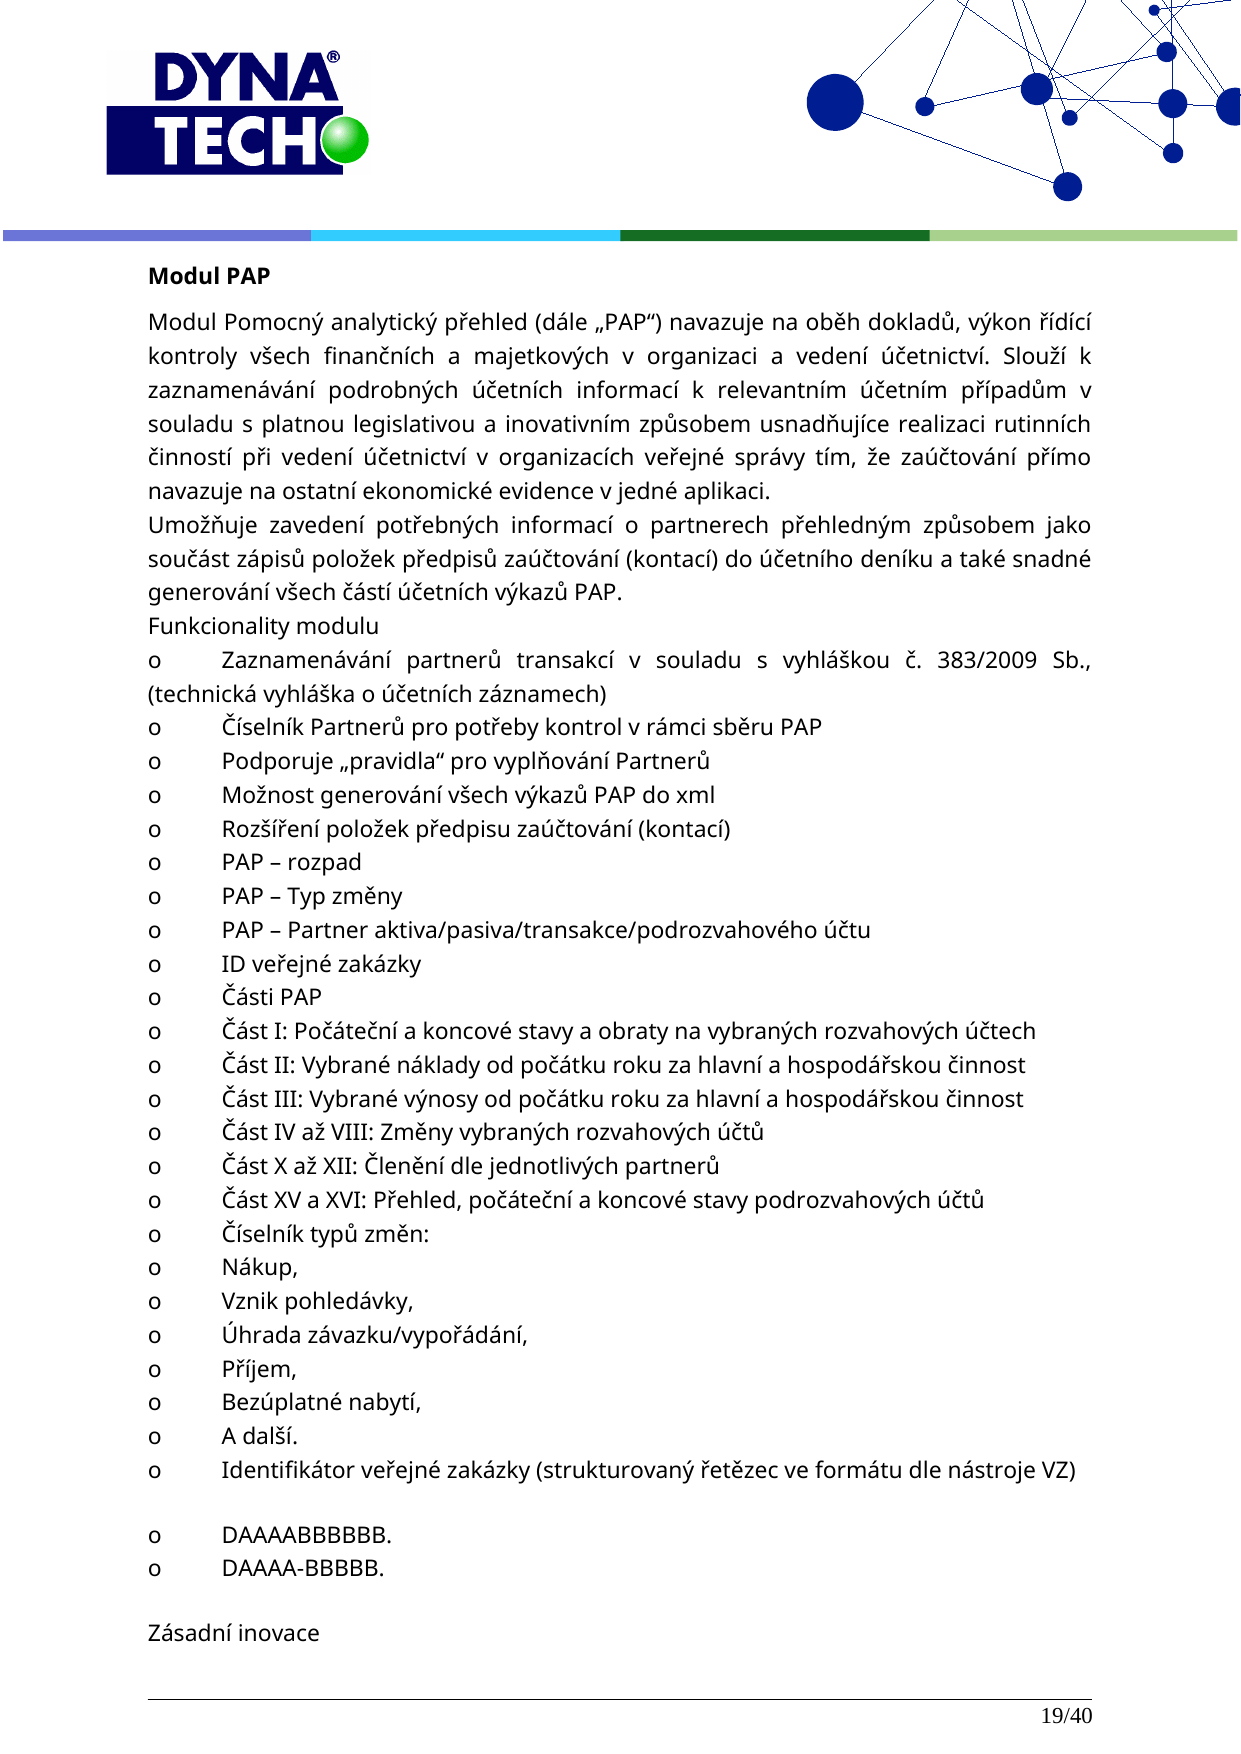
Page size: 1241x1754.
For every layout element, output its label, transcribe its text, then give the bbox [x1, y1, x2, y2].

text o PAP – Typ změny [148, 880, 1092, 911]
text o Příjem, [148, 1353, 1092, 1384]
text o Úhrada závazku/vypořádání, [148, 1319, 1092, 1350]
text o Číselník typů změn: [148, 1218, 1092, 1249]
text o Část II: Vybrané náklady od počátku roku za hlavní a hospodářskou činnost [148, 1049, 1092, 1080]
text o PAP – Partner aktiva/pasiva/transakce/podrozvahového účtu [148, 914, 1092, 945]
text o Možnost generování všech výkazů PAP do xml [148, 779, 1092, 810]
text o Bezúplatné nabytí, [148, 1386, 1092, 1418]
text o A další. [148, 1420, 1092, 1451]
text o Část X až XII: Členění dle jednotlivých partnerů [148, 1150, 1092, 1181]
text o Podporuje „pravidla“ pro vyplňování Partnerů [148, 745, 1092, 776]
text o PAP – rozpad [148, 846, 1092, 878]
text o DAAAABBBBBB. [148, 1519, 1092, 1550]
text o Část III: Vybrané výnosy od počátku roku za hlavní a hospodářskou činnost [148, 1083, 1092, 1114]
text o Část XV a XVI: Přehled, počáteční a koncové stavy podrozvahových účtů [148, 1184, 1092, 1215]
text Modul PAP [148, 260, 1092, 291]
picture [106, 50, 371, 175]
text o Části PAP [148, 981, 1092, 1013]
text o Nákup, [148, 1251, 1092, 1283]
text Zásadní inovace [148, 1617, 1092, 1648]
text Umožňuje zavedení potřebných informací o partnerech přehledným způsobem jako součást zápisů položek předpisů zaúčtování (kontací) do účetního deníku a také snadné generování všech částí účetních výkazů PAP. [148, 509, 1092, 608]
text o ID veřejné zakázky [148, 948, 1092, 979]
text o Část I: Počáteční a koncové stavy a obraty na vybraných rozvahových účtech [148, 1015, 1092, 1046]
text o Část IV až VIII: Změny vybraných rozvahových účtů [148, 1116, 1092, 1148]
text Funkcionality modulu [148, 610, 1092, 641]
text o Vznik pohledávky, [148, 1285, 1092, 1316]
text o Rozšíření položek předpisu zaúčtování (kontací) [148, 813, 1092, 844]
text Modul Pomocný analytický přehled (dále „PAP“) navazuje na oběh dokladů, výkon řídící kontroly všech finančních a majetkových v organizaci a vedení účetnictví. Slouží k zaznamenávání podrobných účetních informací k relevantním účetním případům v souladu s platnou legislativou a inovativním způsobem usnadňujíce realizaci rutinních činností při vedení účetnictví v organizacích veřejné správy tím, že zaúčtování přímo navazuje na ostatní ekonomické evidence v jedné aplikaci. [148, 306, 1092, 506]
text o Zaznamenávání partnerů transakcí v souladu s vyhláškou č. 383/2009 Sb., (technická vyhláška o účetních záznamech) [148, 644, 1092, 709]
text o Identifikátor veřejné zakázky (strukturovaný řetězec ve formátu dle nástroje VZ) [148, 1454, 1092, 1485]
text o DAAAA-BBBBB. [148, 1552, 1092, 1584]
text o Číselník Partnerů pro potřeby kontrol v rámci sběru PAP [148, 711, 1092, 743]
